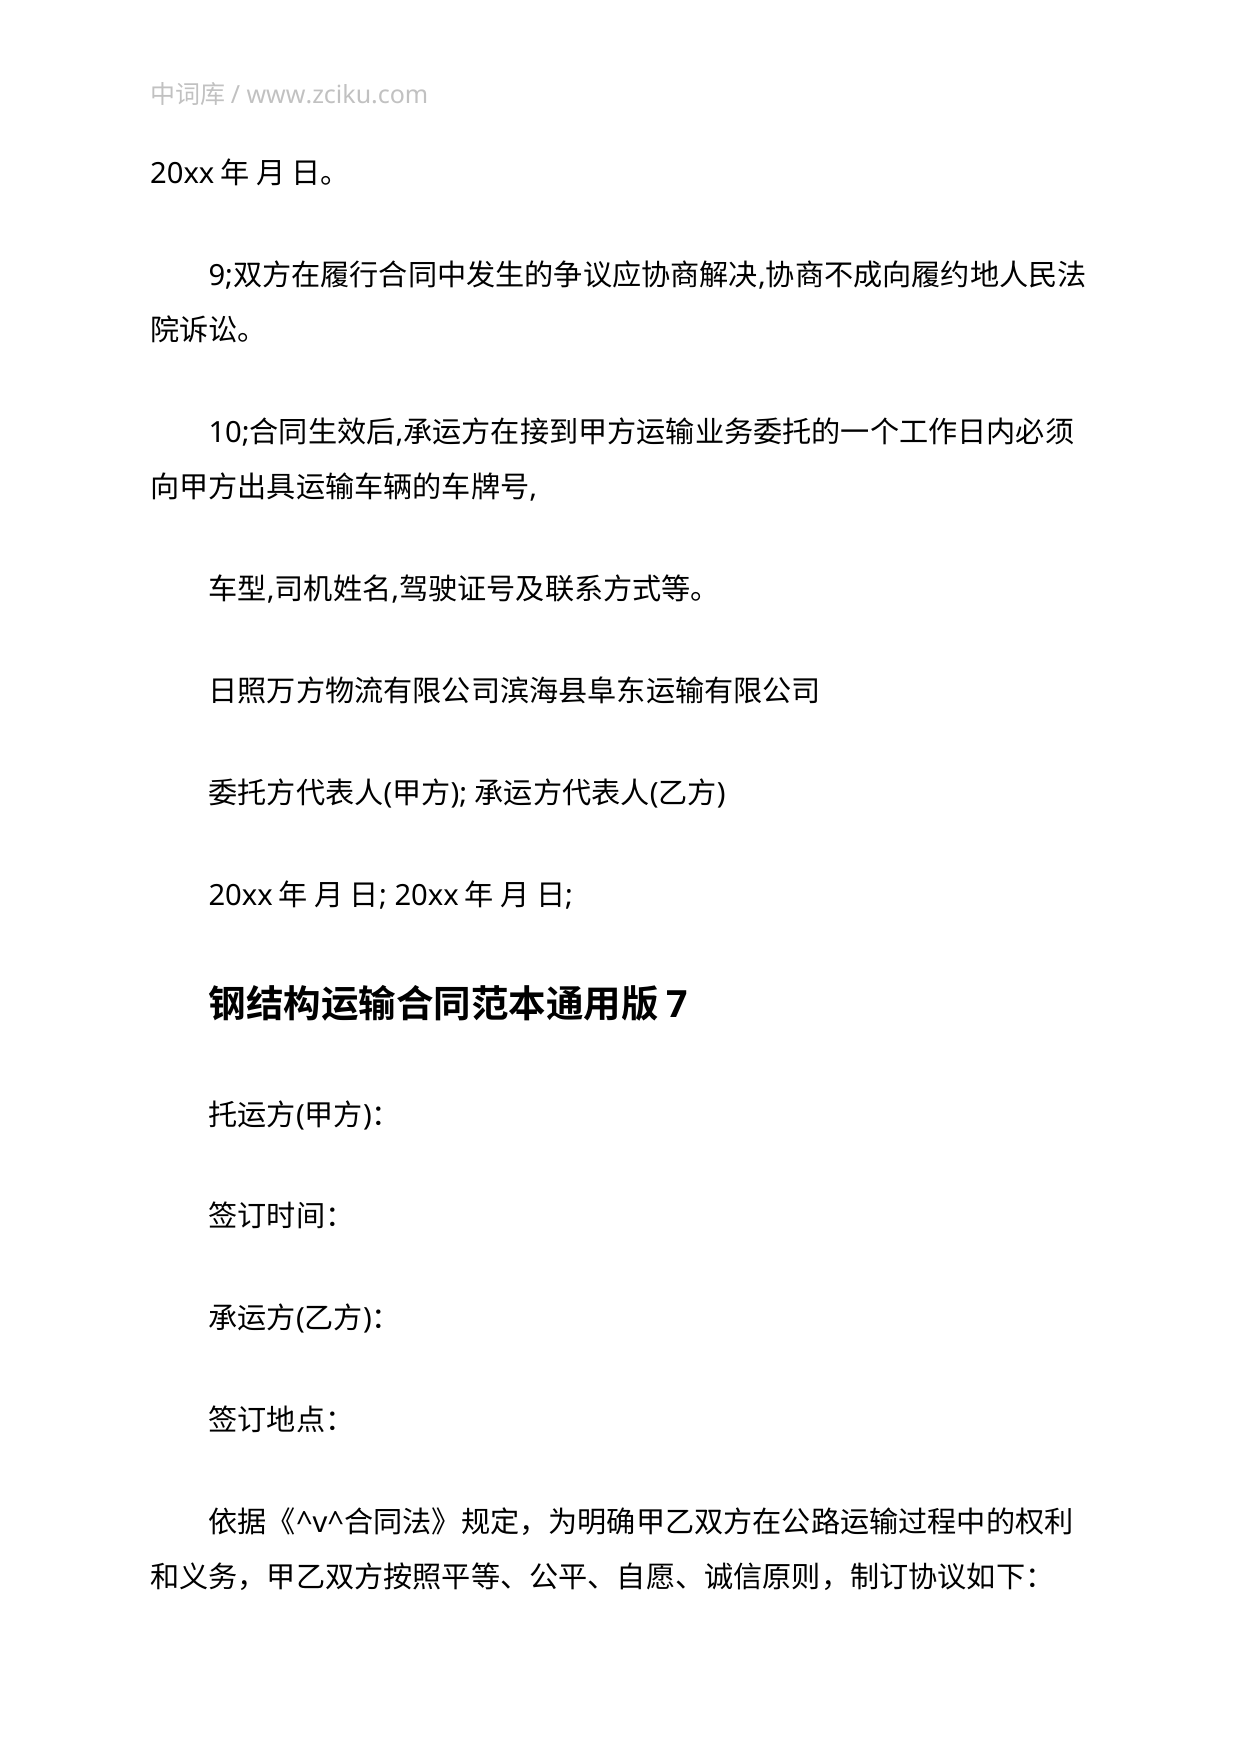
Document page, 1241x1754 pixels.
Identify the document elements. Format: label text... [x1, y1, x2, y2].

text 承运方(乙方)： [150, 1295, 1090, 1337]
text 9;双方在履行合同中发生的争议应协商解决,协商不成向履约地人民法院诉讼。 [150, 252, 1090, 349]
text 钢结构运输合同范本通用版7 [150, 973, 1090, 1028]
text 依据《^v^合同法》规定，为明确甲乙双方在公路运输过程中的权利和义务，甲乙双方按照平等、公平、自愿、诚信原则，制订协议如下： [150, 1498, 1090, 1596]
text 10;合同生效后,承运方在接到甲方运输业务委托的一个工作日内必须向甲方出具运输车辆的车牌号, [150, 409, 1090, 506]
text 签订地点： [150, 1397, 1090, 1439]
text 20xx年 月 日; 20xx年 月 日; [150, 871, 1090, 914]
text 委托方代表人(甲方); 承运方代表人(乙方) [150, 769, 1090, 812]
text 签订时间： [150, 1193, 1090, 1235]
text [150, 150, 1090, 192]
text 托运方(甲方)： [150, 1091, 1090, 1133]
text 车型,司机姓名,驾驶证号及联系方式等。 [150, 566, 1090, 608]
text 日照万方物流有限公司滨海县阜东运输有限公司 [150, 668, 1090, 710]
